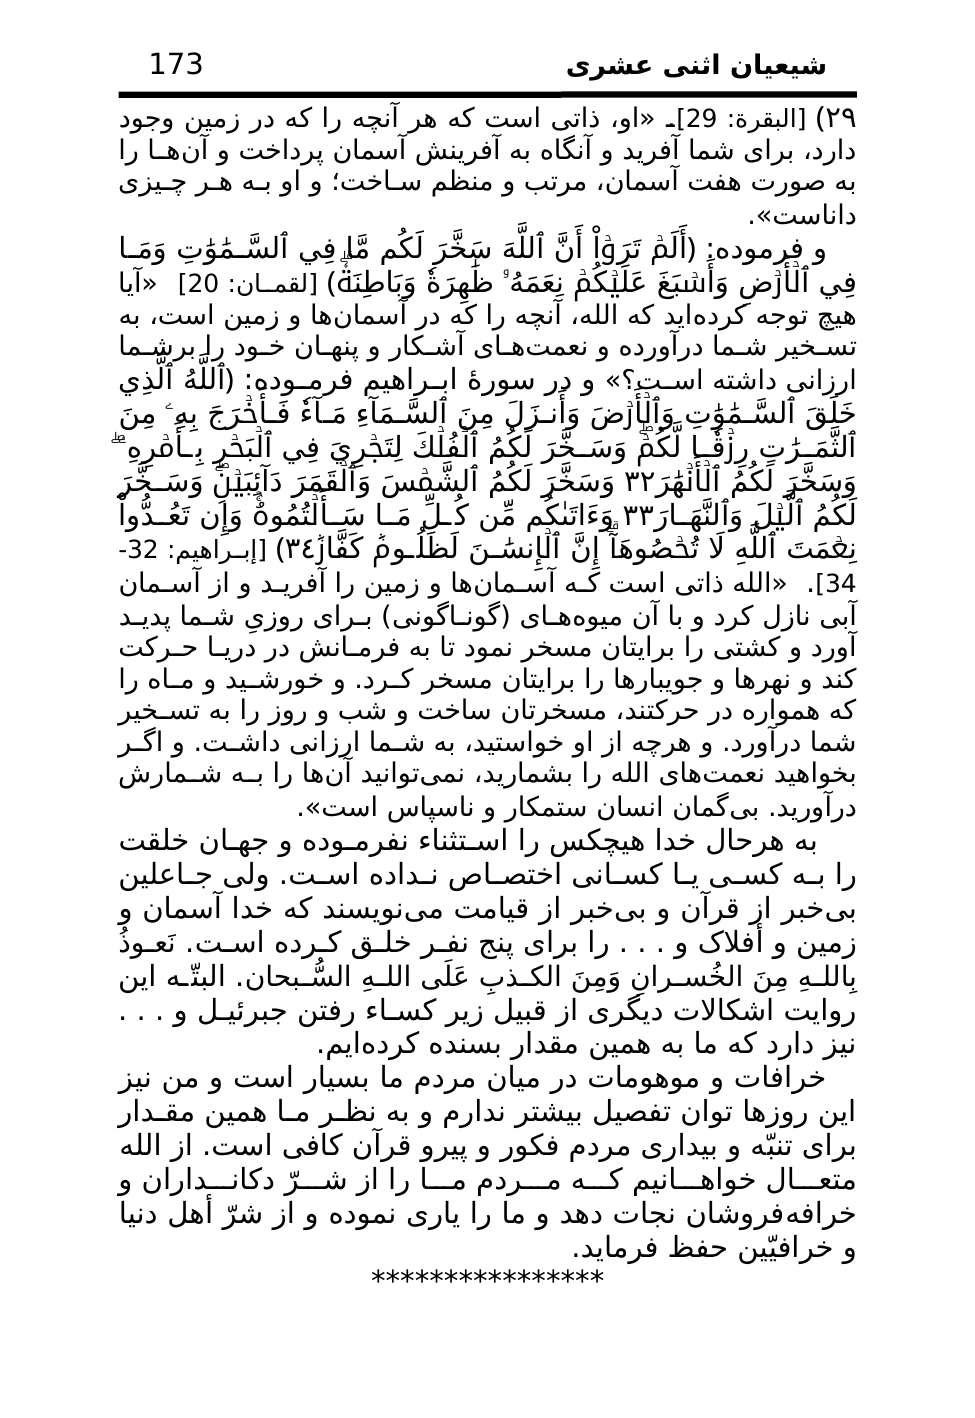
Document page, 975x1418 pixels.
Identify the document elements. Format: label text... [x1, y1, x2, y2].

text به هرحال خدا هیچکس را استثناء نفرموده و جهان خلقت را به کسی یا کسانی اختصاص نداده است. ولی جاعلین بی‌خبر از قرآن و بی‌خبر از قیامت می‌نویسند که خدا آسمان و زمین و أفلاک و . . . را برای پنج نفر خلق کرده است. نَعوذُ بِاللهِ مِنَ الخُسرانِ وَمِنَ الکذبِ عَلَی اللهِ السُّبحان. البتّه این روایت اشکالات دیگری از قبیل زیر کساء رفتن جبرئیل و . . . نیز دارد که ما به همین مقدار بسنده کرده‌ایم. [118, 823, 857, 1061]
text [118, 100, 857, 231]
text خرافات و موهومات در میان مردم ما بسیار است و من نیز این روزها توان تفصیل بیشتر ندارم و به نظر ما همین مقدار برای تنبّه و بیداری مردم فکور و پیرو قرآن کافی است. از الله متعال خواهانیم که مردم ما را از شرّ دکانداران و خرافه‌فروشان نجات دهد و ما را یاری نموده و از شرّ أهل دنیا و خرافیّین حفظ فرماید. [118, 1061, 857, 1264]
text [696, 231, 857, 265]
text و فرموده: ﴿أَلَمۡ تَرَوۡاْ أَنَّ ٱللَّهَ سَخَّرَ لَكُم مَّا فِي ٱلسَّمَٰوَٰتِ وَمَا فِي ٱلۡأَرۡضِ وَأَسۡبَغَ عَلَيۡكُمۡ نِعَمَهُۥ ظَٰهِرَةٗ وَبَاطِنَةٗۗ﴾ [لقمان: 20] «آیا هیچ توجه کرده‌اید که الله، آنچه را که در آسمان‌ها و زمین است، به تسخیر شما درآورده و نعمت‌های آشکار و پنهان خود را برشما ارزانی داشته است؟» و در سورۀ ابراهیم فرموده: ﴿ٱللَّهُ ٱلَّذِي خَلَقَ ٱلسَّمَٰوَٰتِ وَٱلۡأَرۡضَ وَأَنزَلَ مِنَ ٱلسَّمَآءِ مَآءٗ فَأَخۡرَجَ بِهِۦ مِنَ ٱلثَّمَرَٰتِ رِزۡقٗا لَّكُمۡۖ وَسَخَّرَ لَكُمُ ٱلۡفُلۡكَ لِتَجۡرِيَ فِي ٱلۡبَحۡرِ بِأَمۡرِهِۦۖ وَسَخَّرَ لَكُمُ ٱلۡأَنۡهَٰرَ٣٢ وَسَخَّرَ لَكُمُ ٱلشَّمۡسَ وَٱلۡقَمَرَ دَآئِبَيۡنِۖ وَسَخَّرَ لَكُمُ ٱلَّيۡلَ وَٱلنَّهَارَ٣٣ وَءَاتَىٰكُم مِّن كُلِّ مَا سَأَلۡتُمُوهُۚ وَإِن تَعُدُّواْ نِعۡمَتَ ٱللَّهِ لَا تُحۡصُوهَآۗ إِنَّ ٱلۡإِنسَٰنَ لَظَلُومٞ كَفَّارٞ٣٤﴾ [إبراهيم: 32-34]. «الله ذاتی است که آسمان‌ها و زمین را آفرید و از آسمان آبی نازل کرد و با آن میوه‌های (گوناگونی) برای روزیِ شما پدید آورد و کشتی را برایتان مسخر نمود تا به فرمانش در دریا حرکت کند و نهرها و جویبارها را برایتان مسخر کرد. و خورشید و ماه را که همواره در حرکتند، مسخرتان ساخت و شب و روز را به تسخیر شما درآورد. و هرچه از او خواستید، به شما ارزانی داشت. و اگر بخواهید نعمت‌های الله را بشمارید، نمی‌توانید آن‌ها را به شمارش درآورید. بی‌گمان انسان ستمکار و ناسپاس است». [118, 265, 857, 823]
text **************** [118, 1264, 857, 1298]
